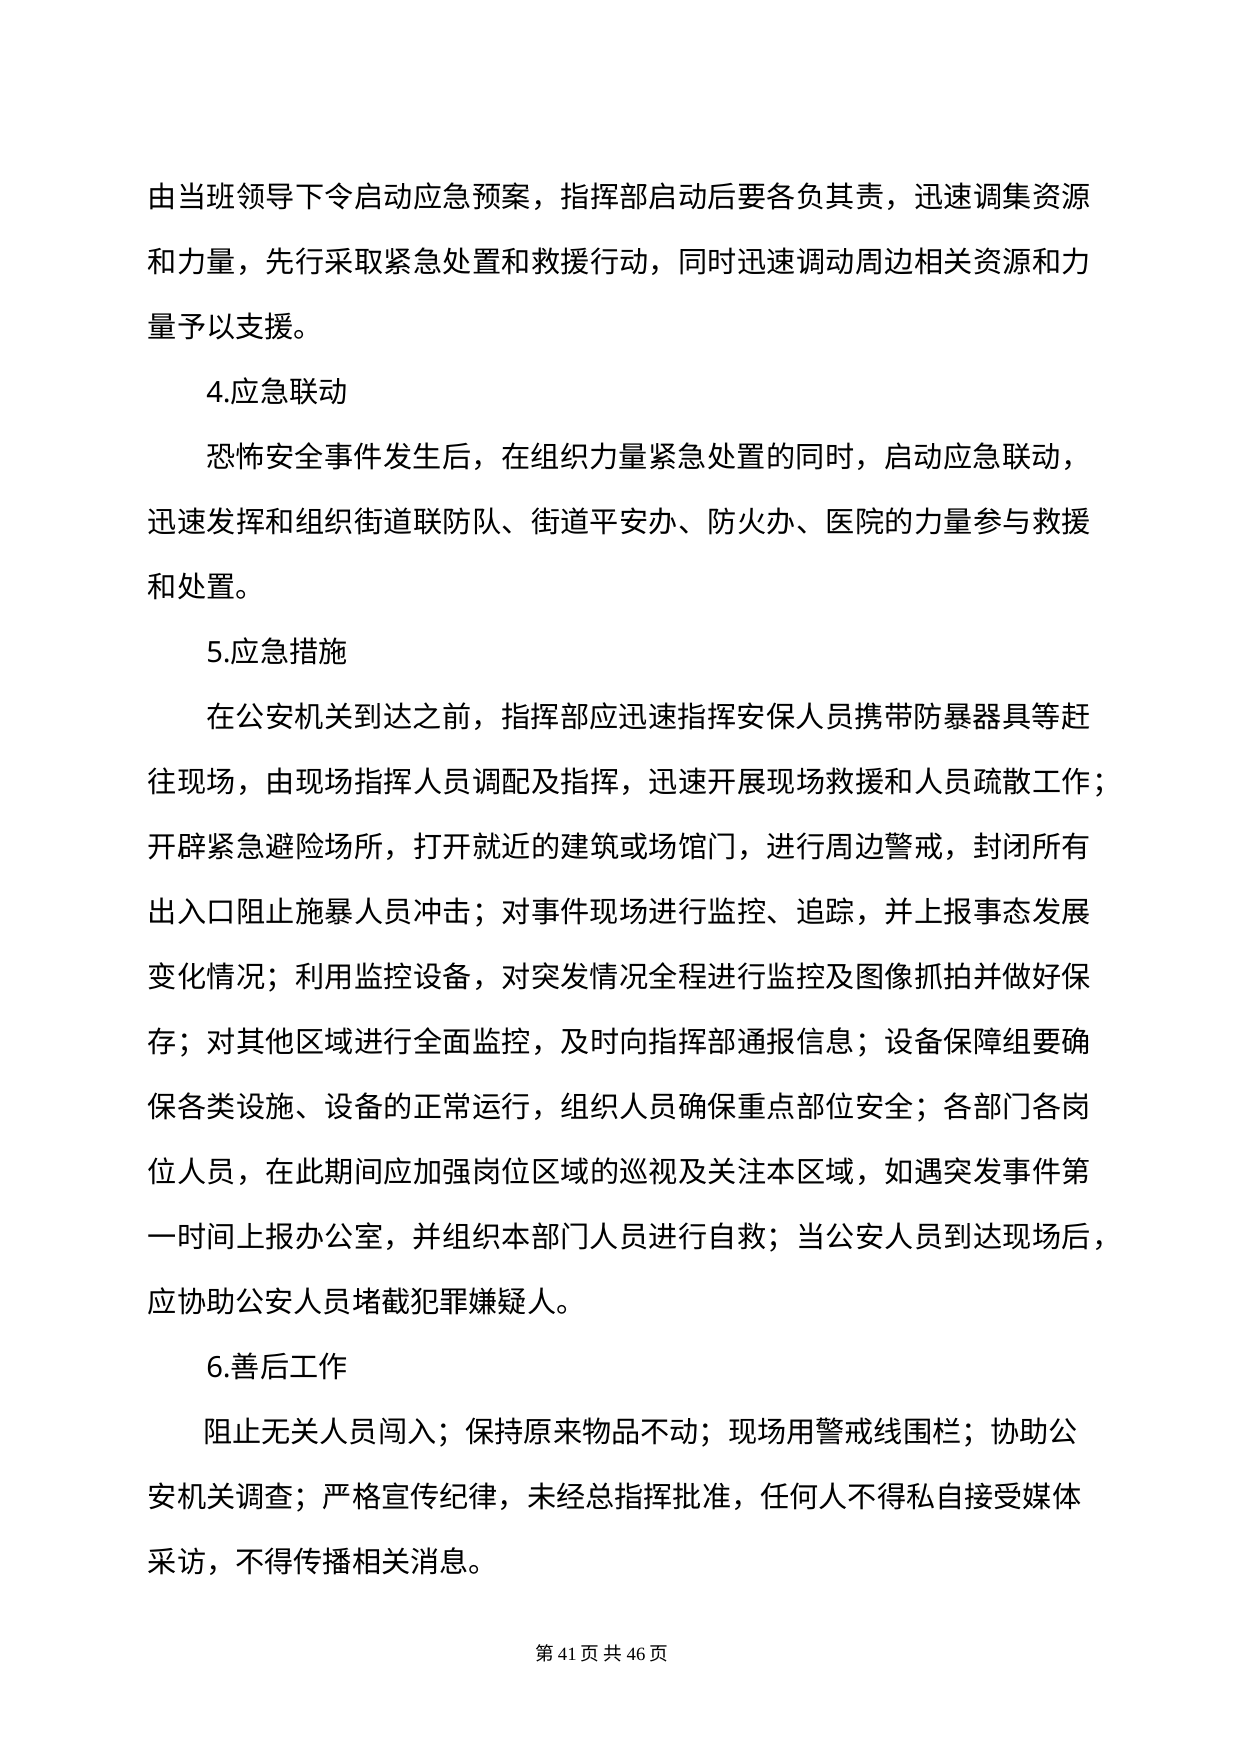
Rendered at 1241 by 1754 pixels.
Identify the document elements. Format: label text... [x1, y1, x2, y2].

text 5.应急措施 [148, 617, 1092, 682]
text 6.善后工作 [148, 1332, 1092, 1397]
text 阻止无关人员闯入；保持原来物品不动；现场用警戒线围栏；协助公安机关调查；严格宣传纪律，未经总指挥批准，任何人不得私自接受媒体采访，不得传播相关消息。 [148, 1397, 1092, 1592]
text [148, 162, 1092, 357]
text 4.应急联动 [148, 357, 1092, 422]
text 在公安机关到达之前，指挥部应迅速指挥安保人员携带防暴器具等赶往现场，由现场指挥人员调配及指挥，迅速开展现场救援和人员疏散工作；开辟紧急避险场所，打开就近的建筑或场馆门，进行周边警戒，封闭所有出入口阻止施暴人员冲击；对事件现场进行监控、追踪，并上报事态发展变化情况；利用监控设备，对突发情况全程进行监控及图像抓拍并做好保存；对其他区域进行全面监控，及时向指挥部通报信息；设备保障组要确保各类设施、设备的正常运行，组织人员确保重点部位安全；各部门各岗位人员，在此期间应加强岗位区域的巡视及关注本区域，如遇突发事件第一时间上报办公室，并组织本部门人员进行自救；当公安人员到达现场后，应协助公安人员堵截犯罪嫌疑人。 [148, 682, 1092, 1332]
text 恐怖安全事件发生后，在组织力量紧急处置的同时，启动应急联动，迅速发挥和组织街道联防队、街道平安办、防火办、医院的力量参与救援和处置。 [148, 422, 1092, 617]
